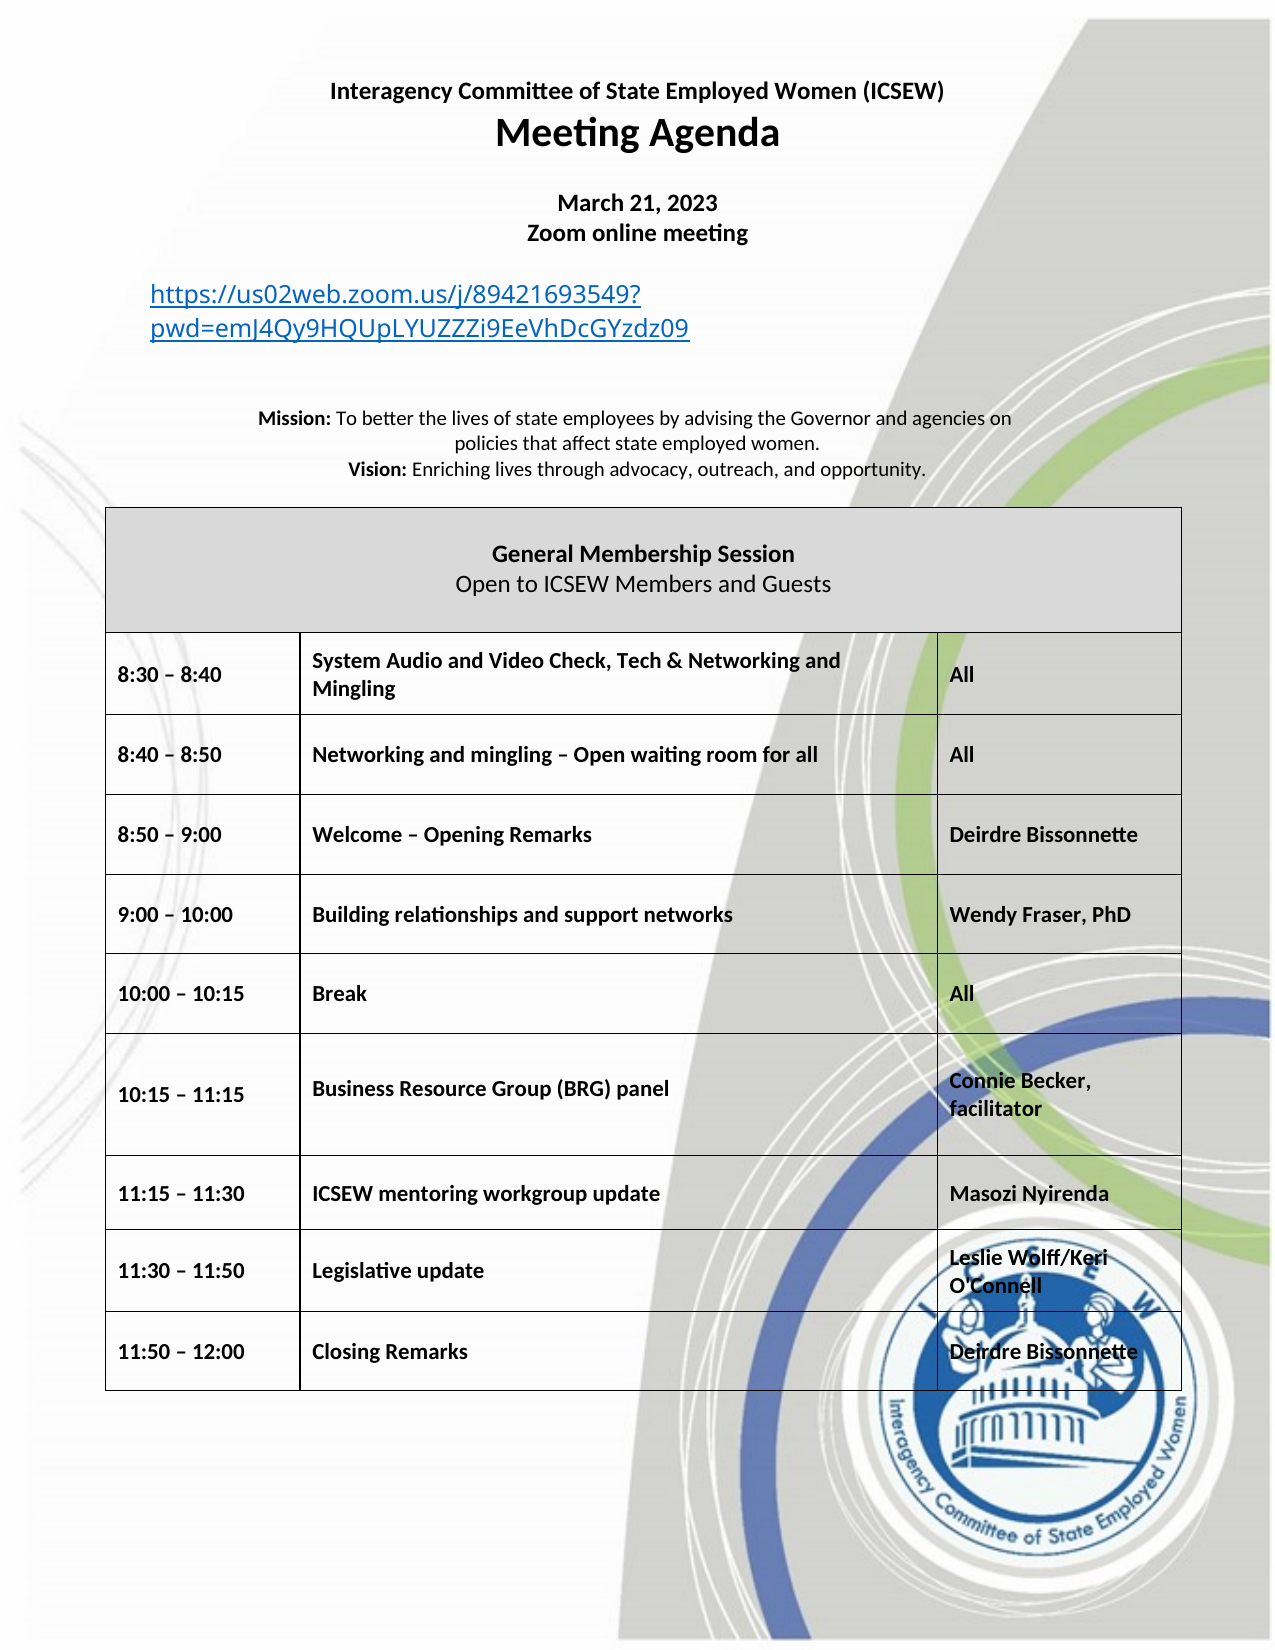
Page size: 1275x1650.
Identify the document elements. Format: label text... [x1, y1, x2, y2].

text March 21, 2023 [150, 187, 1125, 217]
table_cell All [938, 715, 1181, 794]
table_cell All [938, 954, 1181, 1033]
table_cell 8:30 – 8:40 [106, 633, 299, 714]
text Vision: Enriching lives through advocacy, outreach, and opportunity. [150, 456, 1125, 481]
text https://us02web.zoom.us/j/89421693549?pwd=emJ4Qy9HQUpLYUZZZi9EeVhDcGYzdz09 [150, 277, 1125, 345]
table_cell 11:30 – 11:50 [106, 1230, 299, 1311]
table_cell 8:50 – 9:00 [106, 795, 299, 873]
table_cell Building relationships and support networks [301, 875, 937, 953]
picture [0, 0, 1275, 1650]
table_cell 10:15 – 11:15 [106, 1034, 299, 1155]
table_cell 9:00 – 10:00 [106, 875, 299, 953]
table_cell Leslie Wolff/Keri O'Connell [938, 1230, 1181, 1311]
table_cell ICSEW mentoring workgroup update [301, 1156, 937, 1229]
table_cell Deirdre Bissonnette [938, 1312, 1181, 1390]
table_cell 8:40 – 8:50 [106, 715, 299, 794]
text Zoom online meeting [150, 217, 1125, 248]
table_cell 11:15 – 11:30 [106, 1156, 299, 1229]
table_cell Networking and mingling – Open waiting room for all [301, 715, 937, 794]
table_cell Break [301, 954, 937, 1033]
table_cell 11:50 – 12:00 [106, 1312, 299, 1390]
table_cell Deirdre Bissonnette [938, 795, 1181, 873]
table_cell 10:00 – 10:15 [106, 954, 299, 1033]
table_cell Masozi Nyirenda [938, 1156, 1181, 1229]
table_cell Wendy Fraser, PhD [938, 875, 1181, 953]
table_cell Closing Remarks [301, 1312, 937, 1390]
table_cell Welcome – Opening Remarks [301, 795, 937, 873]
table_cell System Audio and Video Check, Tech & Networking and Mingling [301, 633, 937, 714]
table_header General Membership Session Open to ICSEW Members and Guests [106, 508, 1181, 632]
table_cell All [938, 633, 1181, 714]
table_cell Business Resource Group (BRG) panel [301, 1034, 937, 1155]
table_cell Legislative update [301, 1230, 937, 1311]
table_cell Connie Becker, facilitator [938, 1034, 1181, 1155]
text Mission: To better the lives of state employees by advising the Governor and agencies on policies that affect state employed women. [150, 405, 1125, 456]
